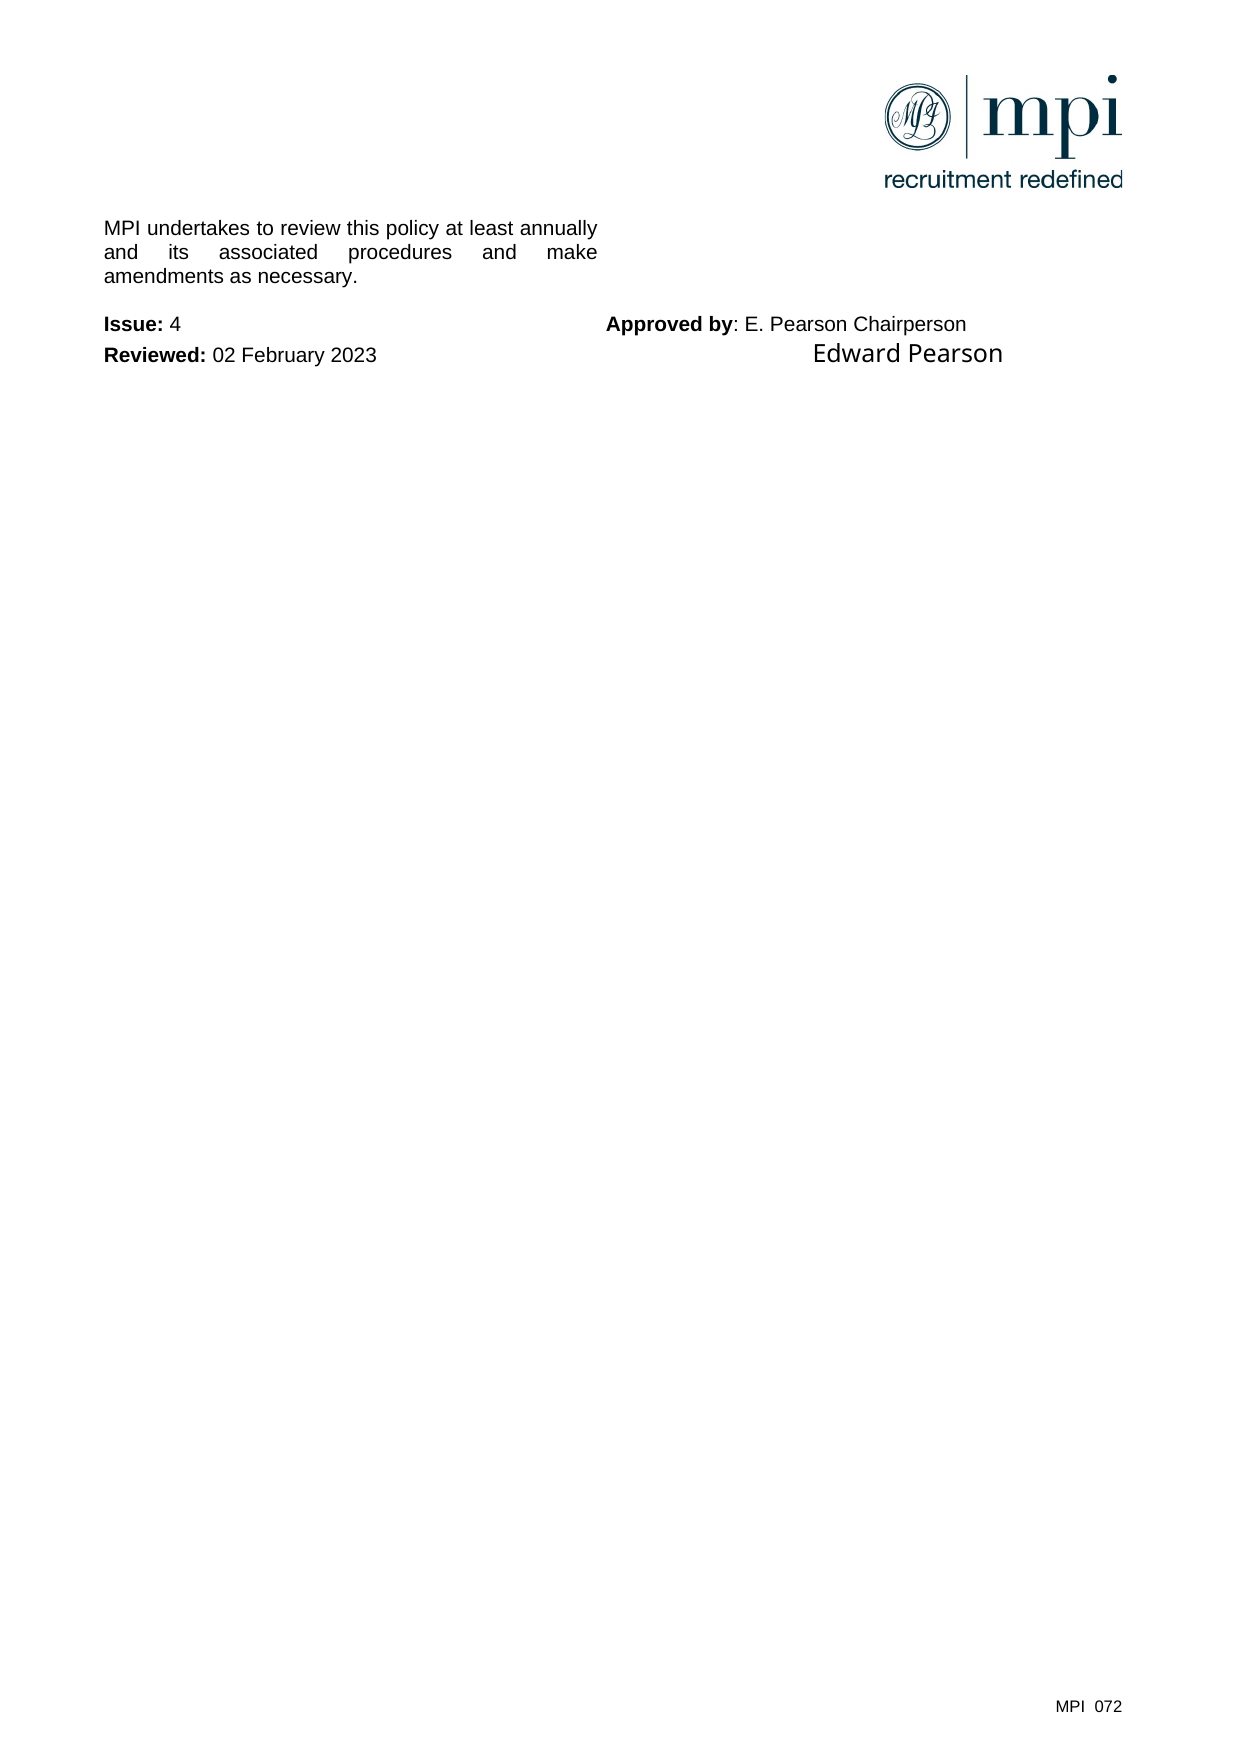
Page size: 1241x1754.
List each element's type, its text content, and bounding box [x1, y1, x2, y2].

picture [884, 75, 1123, 188]
text Issue: 4 Approved by: E. Pearson Chairperson [103, 312, 1122, 336]
text Reviewed: 02 February 2023 Edward Pearson [103, 336, 1122, 370]
text MPI undertakes to review this policy at least annually and its associated procedures and make amendments as necessary. [103, 216, 598, 288]
